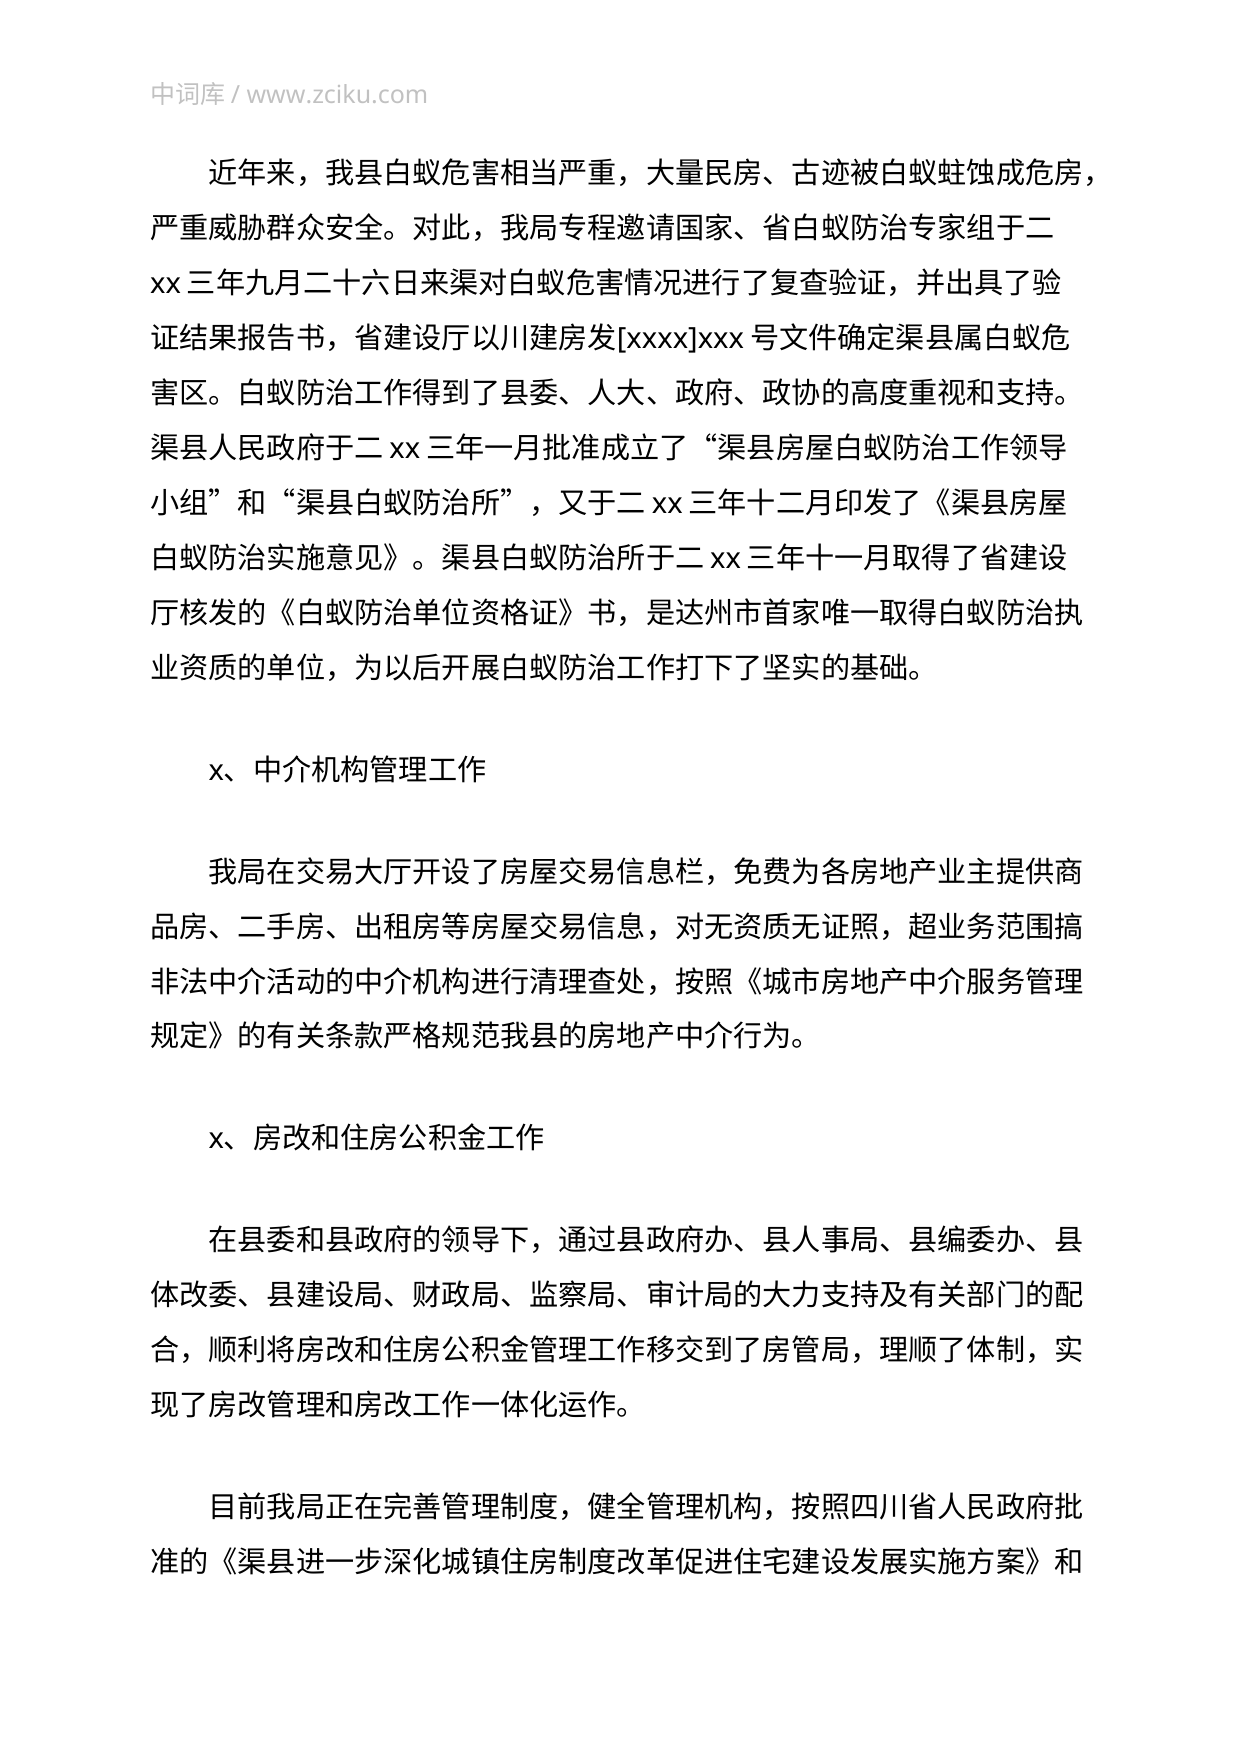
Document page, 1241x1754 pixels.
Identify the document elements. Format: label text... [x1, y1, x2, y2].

text 近年来，我县白蚁危害相当严重，大量民房、古迹被白蚁蛀蚀成危房，严重威胁群众安全。对此，我局专程邀请国家、省白蚁防治专家组于二xx三年九月二十六日来渠对白蚁危害情况进行了复查验证，并出具了验证结果报告书，省建设厅以川建房发[xxxx]xxx号文件确定渠县属白蚁危害区。白蚁防治工作得到了县委、人大、政府、政协的高度重视和支持。渠县人民政府于二xx三年一月批准成立了“渠县房屋白蚁防治工作领导小组”和“渠县白蚁防治所”，又于二xx三年十二月印发了《渠县房屋白蚁防治实施意见》。渠县白蚁防治所于二xx三年十一月取得了省建设厅核发的《白蚁防治单位资格证》书，是达州市首家唯一取得白蚁防治执业资质的单位，为以后开展白蚁防治工作打下了坚实的基础。 [150, 150, 1090, 687]
text x、房改和住房公积金工作 [150, 1115, 1090, 1157]
text x、中介机构管理工作 [150, 746, 1090, 789]
text 我局在交易大厅开设了房屋交易信息栏，免费为各房地产业主提供商品房、二手房、出租房等房屋交易信息，对无资质无证照，超业务范围搞非法中介活动的中介机构进行清理查处，按照《城市房地产中介服务管理规定》的有关条款严格规范我县的房地产中介行为。 [150, 848, 1090, 1055]
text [150, 1483, 1090, 1580]
text 在县委和县政府的领导下，通过县政府办、县人事局、县编委办、县体改委、县建设局、财政局、监察局、审计局的大力支持及有关部门的配合，顺利将房改和住房公积金管理工作移交到了房管局，理顺了体制，实现了房改管理和房改工作一体化运作。 [150, 1217, 1090, 1424]
